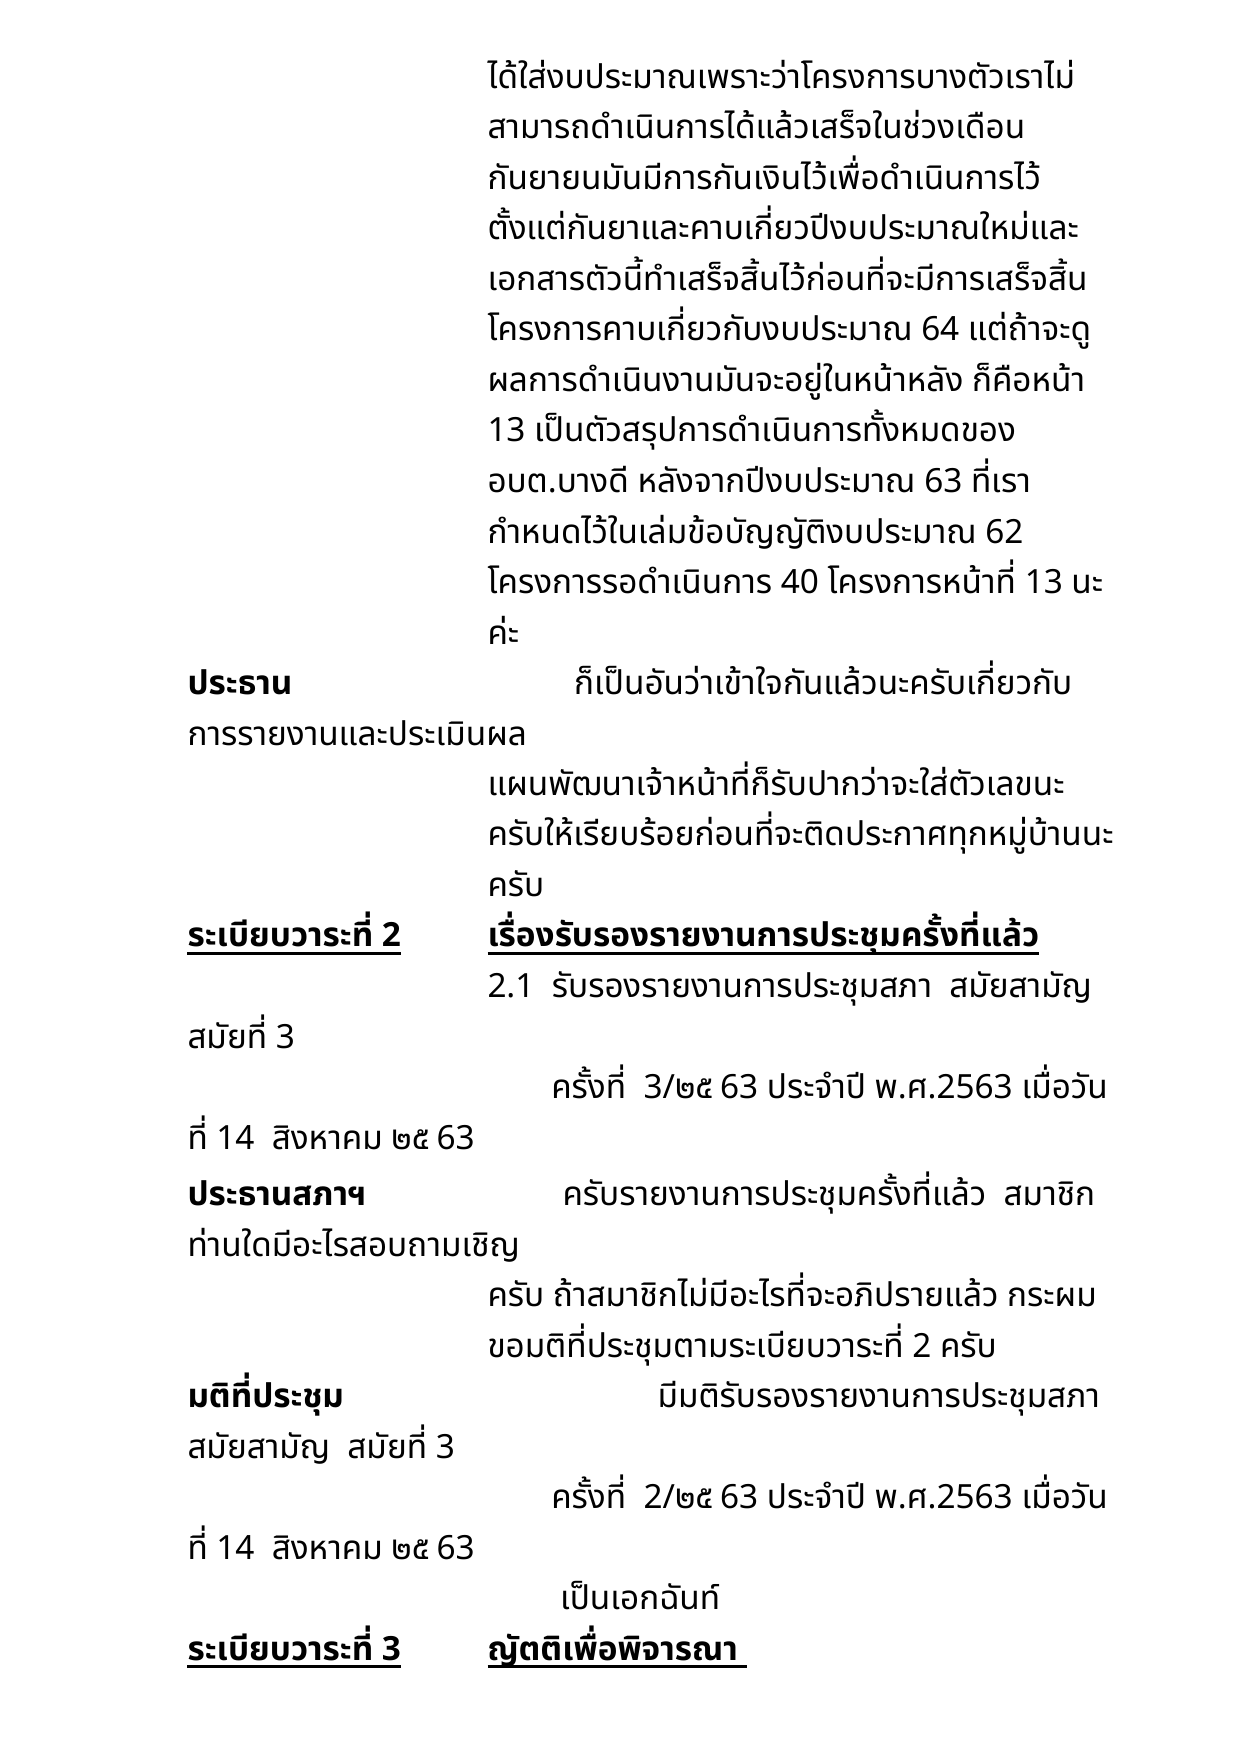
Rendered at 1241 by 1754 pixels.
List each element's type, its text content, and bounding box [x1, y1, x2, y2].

text เป็นเอกฉันท์ [187, 1574, 1116, 1625]
text ครับ ถ้าสมาชิกไม่มีอะไรที่จะอภิปรายแล้ว กระผมขอมติที่ประชุมตามระเบียบวาระที่ 2 ครับ [487, 1271, 1116, 1372]
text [487, 53, 1116, 659]
text แผนพัฒนาเจ้าหน้าที่ก็รับปากว่าจะใส่ตัวเลขนะครับให้เรียบร้อยก่อนที่จะติดประกาศทุกหมู่บ้านนะครับ [487, 760, 1116, 911]
text ระเบียบวาระที่ 2 เรื่องรับรองรายงานการประชุมครั้งที่แล้ว [187, 911, 1116, 962]
text ประธาน ก็เป็นอันว่าเข้าใจกันแล้วนะครับเกี่ยวกับการรายงานและประเมินผล [187, 659, 1116, 760]
text มติที่ประชุม มีมติรับรองรายงานการประชุมสภา สมัยสามัญ สมัยที่ 3 [187, 1372, 1116, 1473]
text ครั้งที่ 2/๒๕63 ประจำปี พ.ศ.2563 เมื่อวันที่ 14 สิงหาคม ๒๕63 [187, 1473, 1116, 1574]
text ระเบียบวาระที่ 3 ญัตติเพื่อพิจารณา [187, 1625, 1116, 1675]
text 2.1 รับรองรายงานการประชุมสภา สมัยสามัญ สมัยที่ 3 [187, 962, 1116, 1063]
text ประธานสภาฯ ครับรายงานการประชุมครั้งที่แล้ว สมาชิกท่านใดมีอะไรสอบถามเชิญ [187, 1170, 1116, 1271]
text ครั้งที่ 3/๒๕63 ประจำปี พ.ศ.2563 เมื่อวันที่ 14 สิงหาคม ๒๕63 [187, 1063, 1116, 1164]
